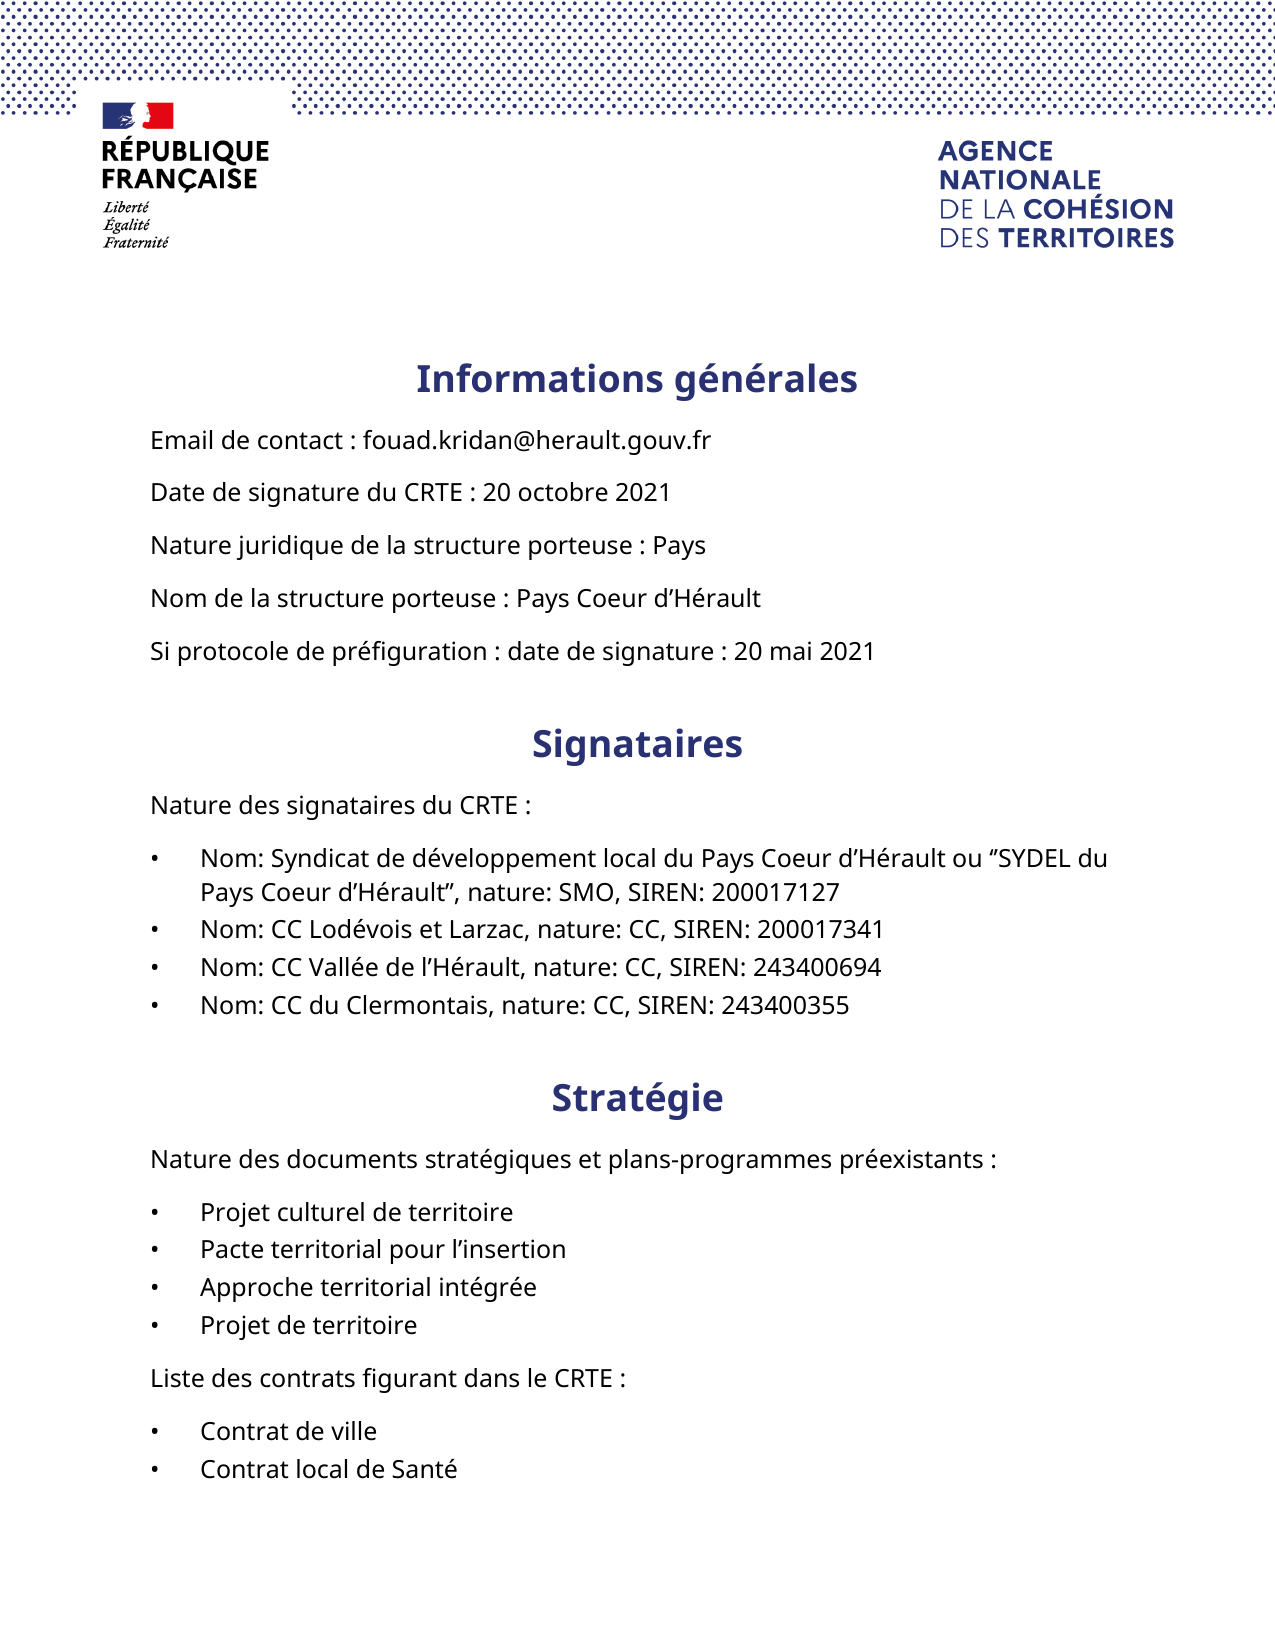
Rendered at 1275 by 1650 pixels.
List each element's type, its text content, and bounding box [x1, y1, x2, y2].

list Nom: Syndicat de développement local du Pays Coeur d’Hérault ou ‘’SYDEL du Pays Coeur d’Hérault’’, nature: SMO, SIREN: 200017127 [150, 840, 1125, 908]
list Pacte territorial pour l’insertion [150, 1232, 1125, 1266]
subtitle Informations générales [150, 281, 1125, 403]
text Nature juridique de la structure porteuse : Pays [150, 528, 1125, 562]
list Projet de territoire [150, 1308, 1125, 1342]
text Nom de la structure porteuse : Pays Coeur d’Hérault [150, 581, 1125, 615]
text Nature des signataires du CRTE : [150, 787, 1125, 821]
text Nature des documents stratégiques et plans-programmes préexistants : [150, 1142, 1125, 1176]
list Projet culturel de territoire [150, 1194, 1125, 1228]
list Contrat local de Santé [150, 1451, 1125, 1485]
subtitle Stratégie [150, 1072, 1125, 1123]
subtitle Signataires [150, 718, 1125, 769]
text Liste des contrats figurant dans le CRTE : [150, 1361, 1125, 1395]
text Si protocole de préfiguration : date de signature : 20 mai 2021 [150, 633, 1125, 668]
list Nom: CC Vallée de l’Hérault, nature: CC, SIREN: 243400694 [150, 950, 1125, 984]
list Contrat de ville [150, 1413, 1125, 1447]
text Date de signature du CRTE : 20 octobre 2021 [150, 475, 1125, 509]
picture [0, 0, 1275, 303]
text Email de contact : fouad.kridan@herault.gouv.fr [150, 422, 1125, 456]
list Nom: CC du Clermontais, nature: CC, SIREN: 243400355 [150, 988, 1125, 1022]
list Approche territorial intégrée [150, 1270, 1125, 1304]
list Nom: CC Lodévois et Larzac, nature: CC, SIREN: 200017341 [150, 912, 1125, 946]
